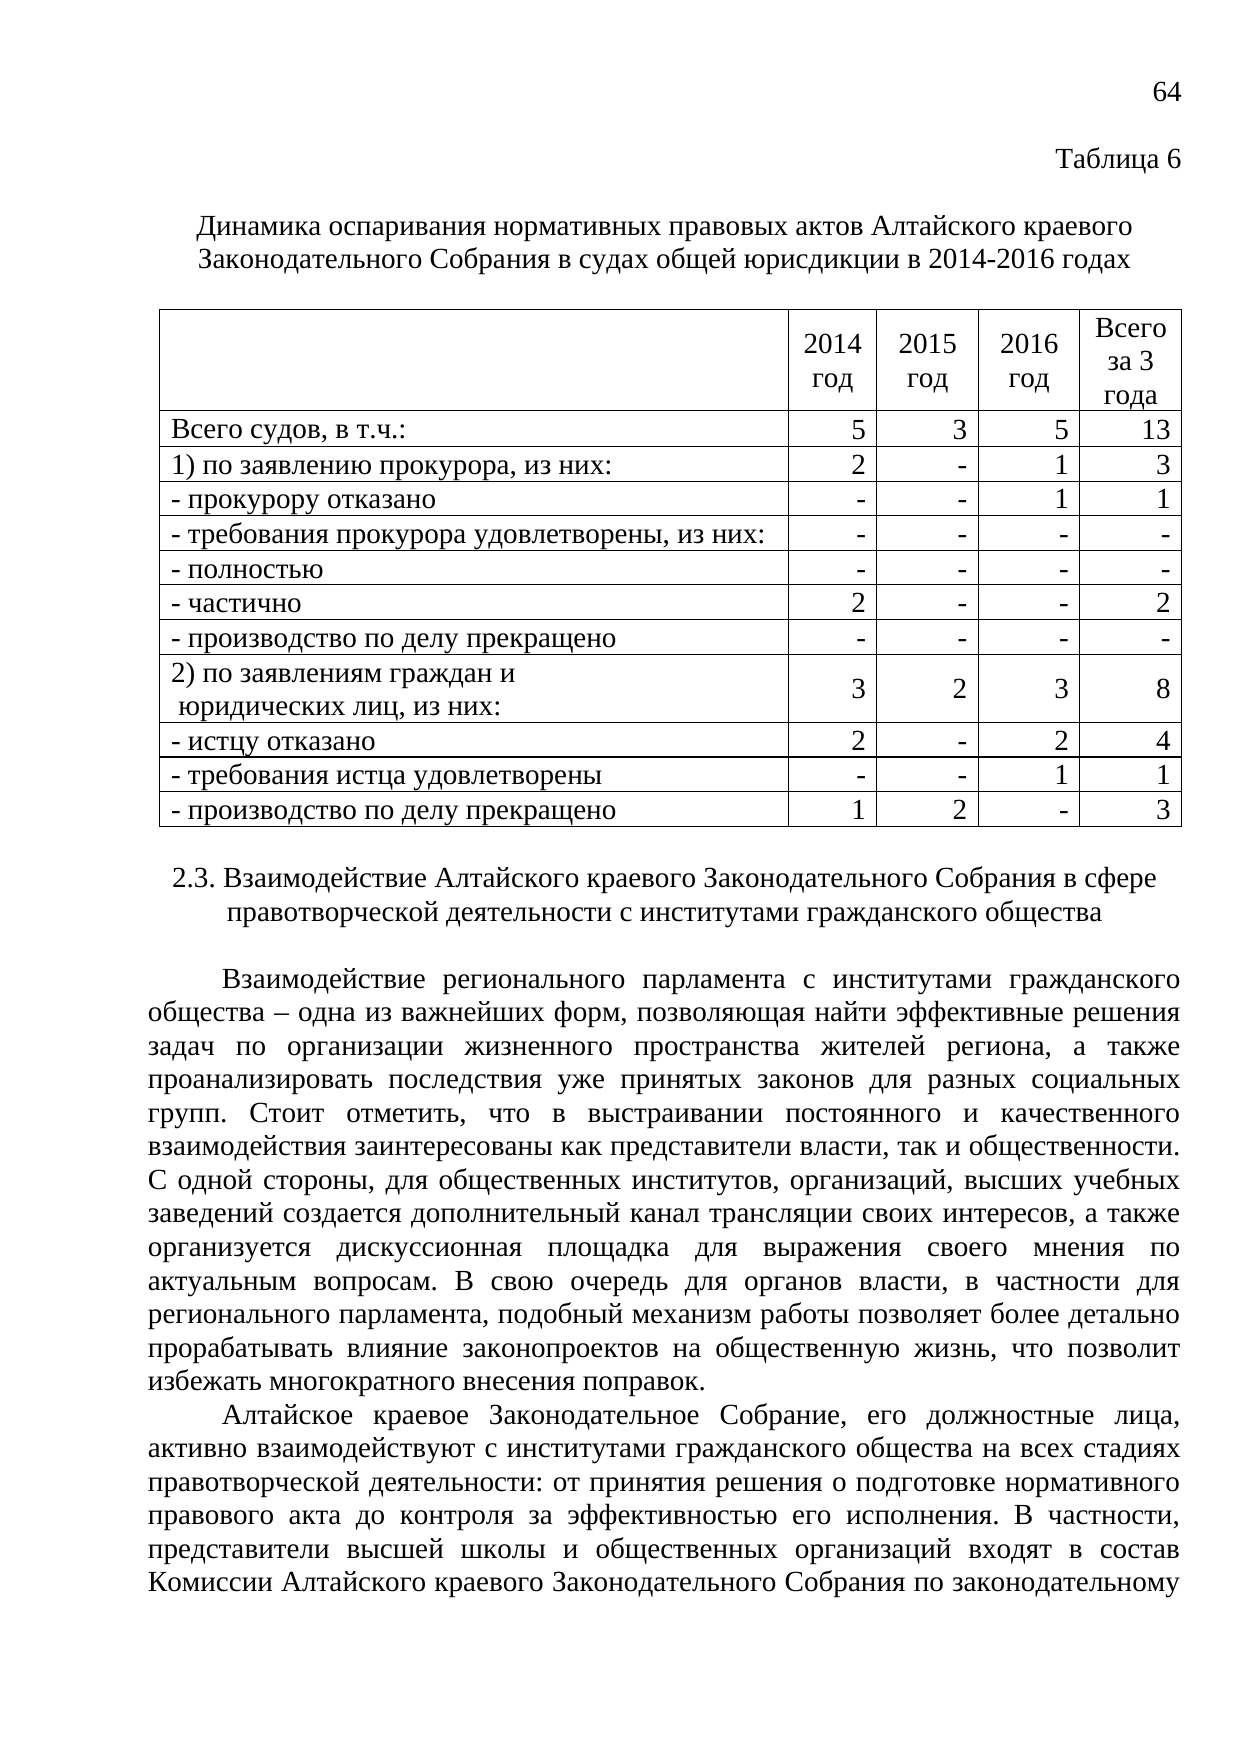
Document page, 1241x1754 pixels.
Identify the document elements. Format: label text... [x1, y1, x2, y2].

text Взаимодействие регионального парламента с институтами гражданского общества – одна из важнейших форм, позволяющая найти эффективные решения задач по организации жизненного пространства жителей региона, а также проанализировать последствия уже принятых законов для разных социальных групп. Стоит отметить, что в выстраивании постоянного и качественного взаимодействия заинтересованы как представители власти, так и общественности. С одной стороны, для общественных институтов, организаций, высших учебных заведений создается дополнительный канал трансляции своих интересов, а также организуется дискуссионная площадка для выражения своего мнения по актуальным вопросам. В свою очередь для органов власти, в частности для регионального парламента, подобный механизм работы позволяет более детально прорабатывать влияние законопроектов на общественную жизнь, что позволит избежать многократного внесения поправок. [148, 961, 1181, 1397]
table_cell - [789, 620, 876, 654]
table_cell 2 [789, 447, 876, 481]
table_cell 2 [877, 792, 978, 826]
table_cell - [877, 551, 978, 584]
table_cell 4 [1080, 723, 1181, 756]
table_cell 3 [1080, 792, 1181, 826]
table_cell - требования прокурора удовлетворены, из них: [160, 516, 788, 550]
table_cell 1 [979, 482, 1079, 515]
table_header 2015 год [877, 310, 978, 410]
table_cell 5 [979, 411, 1079, 446]
table_header 2016 год [979, 310, 1079, 410]
table_cell - [877, 585, 978, 619]
table_cell - [789, 482, 876, 515]
table_cell - [1080, 516, 1181, 550]
table_cell 2 [877, 655, 978, 722]
table_cell - истцу отказано [160, 723, 788, 756]
table_cell - [1080, 620, 1181, 654]
table_header [160, 310, 788, 410]
table_cell - прокурору отказано [160, 482, 788, 515]
table_cell 5 [789, 411, 876, 446]
table_cell - [877, 758, 978, 791]
table_cell - [979, 585, 1079, 619]
subtitle 2.3. Взаимодействие Алтайского краевого Законодательного Собрания в сфере правотворческой деятельности с институтами гражданского общества [148, 860, 1181, 927]
table_cell 1 [979, 758, 1079, 791]
text Таблица 6 [148, 141, 1181, 174]
table_cell - [877, 516, 978, 550]
text Динамика оспаривания нормативных правовых актов Алтайского краевого Законодательного Собрания в судах общей юрисдикции в 2014-2016 годах [148, 208, 1181, 275]
table_cell - частично [160, 585, 788, 619]
table_cell - [877, 620, 978, 654]
table_cell 3 [789, 655, 876, 722]
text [148, 1397, 1181, 1598]
table_cell - производство по делу прекращено [160, 792, 788, 826]
table_cell 13 [1080, 411, 1181, 446]
table_cell 3 [979, 655, 1079, 722]
table_cell 3 [1080, 447, 1181, 481]
table_cell 8 [1080, 655, 1181, 722]
table_cell 1 [1080, 482, 1181, 515]
table_cell 1 [1080, 758, 1181, 791]
table_cell - [979, 792, 1079, 826]
table_cell - [1080, 551, 1181, 584]
table_cell - требования истца удовлетворены [160, 758, 788, 791]
table_cell 1 [789, 792, 876, 826]
table_cell 2 [789, 723, 876, 756]
table_cell - [789, 551, 876, 584]
table_cell - [979, 551, 1079, 584]
table_cell 2 [789, 585, 876, 619]
table_cell - [789, 516, 876, 550]
table_cell - [789, 758, 876, 791]
table_cell 1 [979, 447, 1079, 481]
table_cell - [979, 620, 1079, 654]
table_cell 3 [877, 411, 978, 446]
table_cell - [877, 723, 978, 756]
table_cell 2 [1080, 585, 1181, 619]
table_cell - производство по делу прекращено [160, 620, 788, 654]
table_header Всего за 3 года [1080, 310, 1181, 410]
table_cell 2) по заявлениям граждан и юридических лиц, из них: [160, 655, 788, 722]
table_header 2014 год [789, 310, 876, 410]
table_cell 2 [979, 723, 1079, 756]
table_cell - [877, 482, 978, 515]
table_cell - полностью [160, 551, 788, 584]
table_cell - [877, 447, 978, 481]
table_cell Всего судов, в т.ч.: [160, 411, 788, 446]
table_cell 1) по заявлению прокурора, из них: [160, 447, 788, 481]
table_cell - [979, 516, 1079, 550]
